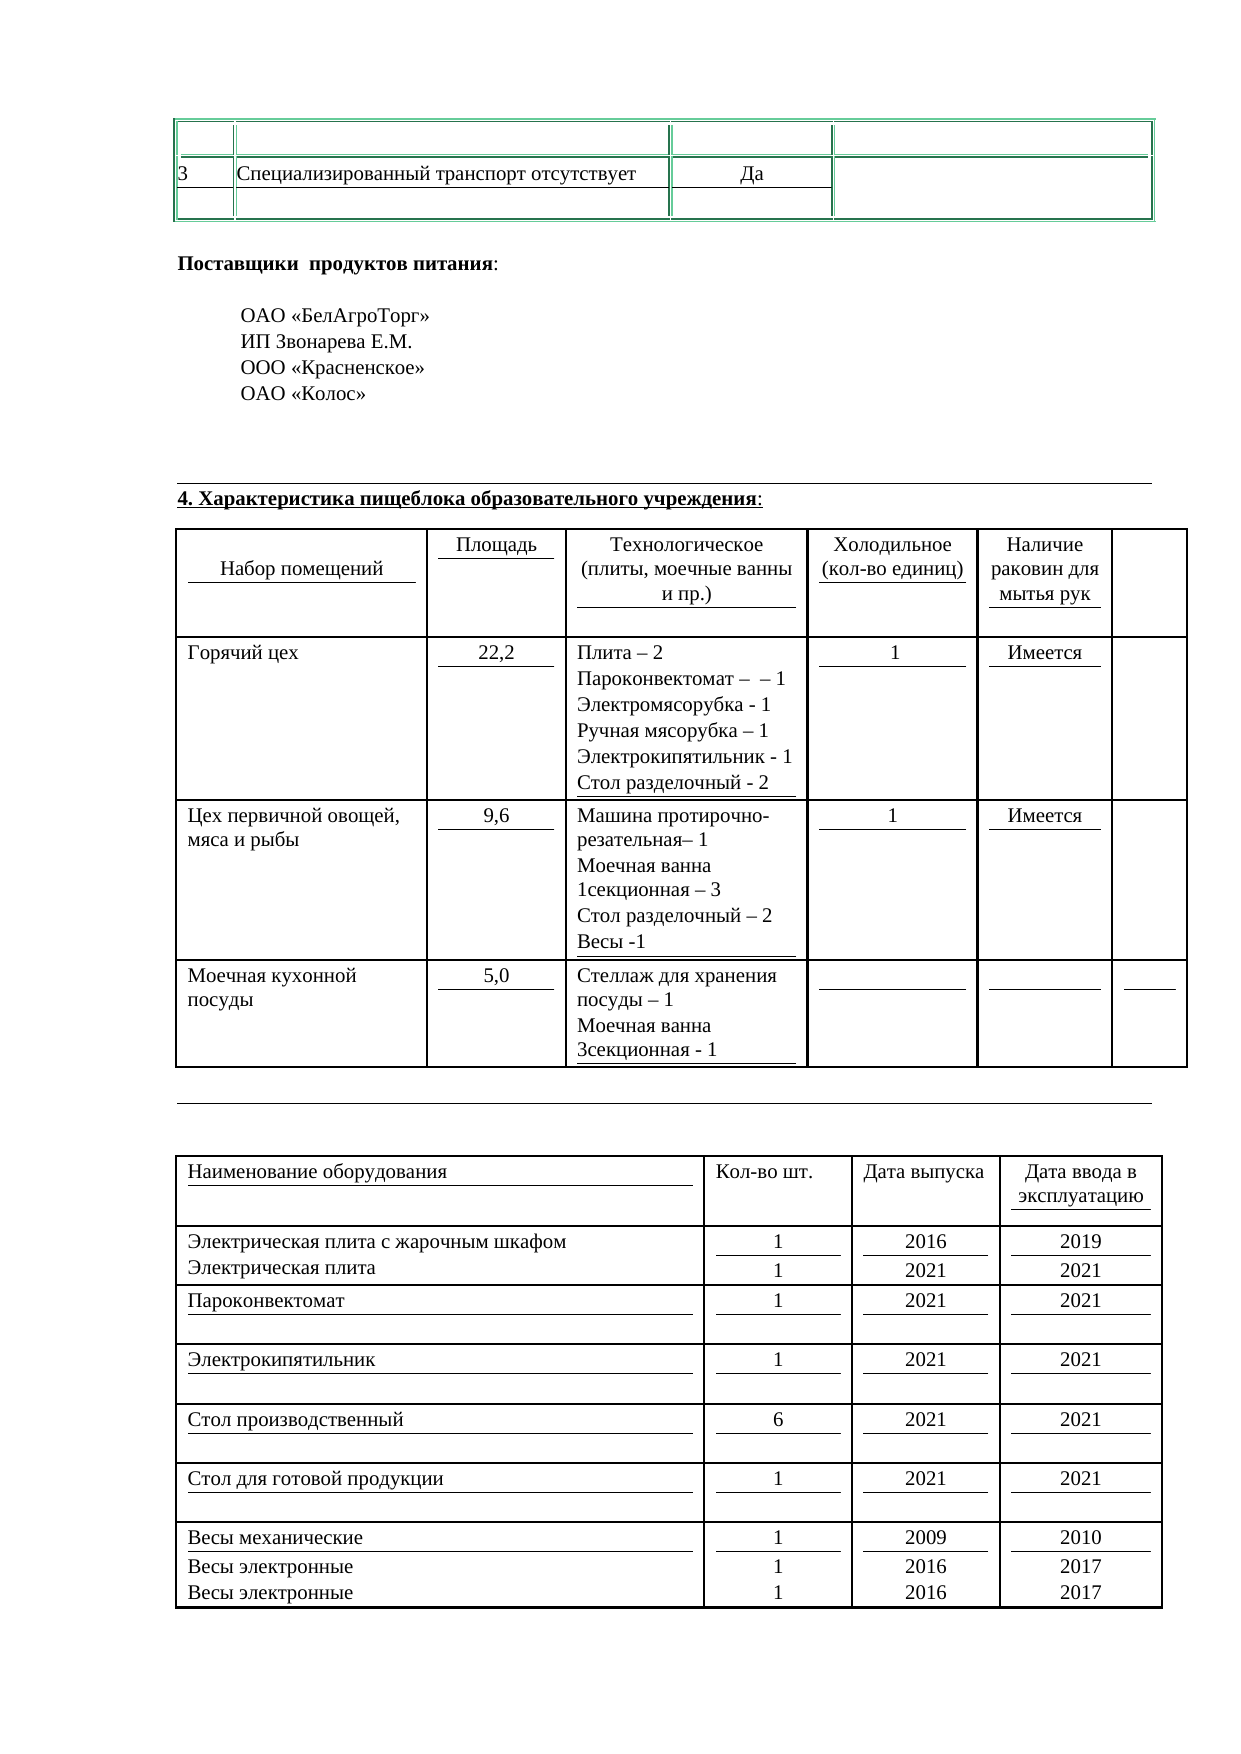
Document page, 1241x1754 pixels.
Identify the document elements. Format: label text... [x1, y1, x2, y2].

table_cell [809, 961, 976, 1066]
text  ИП Звонарева Е.М. [177, 328, 1152, 353]
table_cell Имеется [979, 801, 1111, 958]
table_cell Да [673, 158, 831, 187]
table_cell Горячий цех [177, 638, 426, 799]
table_cell 2016 2021 [853, 1227, 999, 1284]
table_cell 2021 [853, 1286, 999, 1343]
table_header Дата ввода в эксплуатацию [1001, 1157, 1161, 1225]
table_header Набор помещений [177, 530, 426, 636]
table_cell Электрокипятильник [177, 1345, 703, 1402]
table_header Кол-во шт. [705, 1157, 851, 1225]
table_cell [235, 120, 671, 153]
table_cell 2 [178, 120, 235, 153]
table_cell [1113, 961, 1186, 1066]
table_cell 6 [705, 1405, 851, 1462]
table_cell Стол для готовой продукции [177, 1464, 703, 1521]
table_cell [1113, 801, 1186, 958]
table_cell [1113, 638, 1186, 799]
table_cell 2010 2017 2017 [1001, 1523, 1161, 1606]
table_cell 2021 [853, 1464, 999, 1521]
table_cell 2021 [1001, 1286, 1161, 1343]
table_cell 5,0 [428, 961, 565, 1066]
table_header Наименование оборудования [177, 1157, 703, 1225]
text  ОАО «БелАгроТорг» [177, 302, 1152, 327]
table_header Технологическое (плиты, моечные ванны и пр.) [567, 530, 806, 636]
table_cell Моечная кухонной посуды [177, 961, 426, 1066]
table_cell 1 [705, 1345, 851, 1402]
table_header [1113, 530, 1186, 636]
table_cell 9,6 [428, 801, 565, 958]
table_cell 3 [176, 154, 235, 218]
table_cell 1 [809, 638, 976, 799]
table_cell [833, 154, 1153, 218]
table_cell [979, 961, 1111, 1066]
table_cell 22,2 [428, 638, 565, 799]
table_cell Цех первичной овощей, мяса и рыбы [177, 801, 426, 958]
table_header Площадь [428, 530, 565, 636]
table_cell 2021 [1001, 1464, 1161, 1521]
text 4. Характеристика пищеблока образовательного учреждения: [177, 486, 1152, 510]
table_cell Имеется [979, 638, 1111, 799]
table_cell 1 [705, 1286, 851, 1343]
table_cell 2021 [853, 1345, 999, 1402]
table_cell Специализированный транспорт отсутствует [235, 154, 671, 218]
table_header Холодильное (кол-во единиц) [809, 530, 976, 636]
table_cell Стеллаж для хранения посуды – 1 Моечная ванна 3секционная - 1 [567, 961, 806, 1066]
text  ОАО «Колос» [177, 381, 1152, 405]
table_cell Пароконвектомат [177, 1286, 703, 1343]
table_cell [833, 122, 1151, 153]
table_cell 1 1 [705, 1227, 851, 1284]
table_cell 1 1 1 [705, 1523, 851, 1606]
table_cell Да [671, 188, 833, 218]
table_cell 2021 [1001, 1345, 1161, 1402]
table_cell 2021 [1001, 1405, 1161, 1462]
text  ООО «Красненское» [177, 354, 1152, 379]
table_cell Электрическая плита с жарочным шкафом Электрическая плита [177, 1227, 703, 1284]
table_cell Нет [671, 122, 833, 153]
text Поставщики продуктов питания: [177, 250, 1152, 274]
table_cell Машина протирочно-резательная– 1 Моечная ванна 1секционная – 3 Стол разделочный – 2 Весы -1 [567, 801, 806, 958]
table_cell 1 [705, 1464, 851, 1521]
table_cell Плита – 2 Пароконвектомат – – 1 Электромясорубка - 1 Ручная мясорубка – 1 Электрокипятильник - 1 Стол разделочный - 2 [567, 638, 806, 799]
table_cell Весы механические Весы электронные Весы электронные [177, 1523, 703, 1606]
table_cell 2021 [853, 1405, 999, 1462]
table_header Наличие раковин для мытья рук [979, 530, 1111, 636]
table_cell 1 [809, 801, 976, 958]
table_cell 2019 2021 [1001, 1227, 1161, 1284]
table_cell Стол производственный [177, 1405, 703, 1462]
table_cell 2009 2016 2016 [853, 1523, 999, 1606]
table_header Дата выпуска [853, 1157, 999, 1225]
